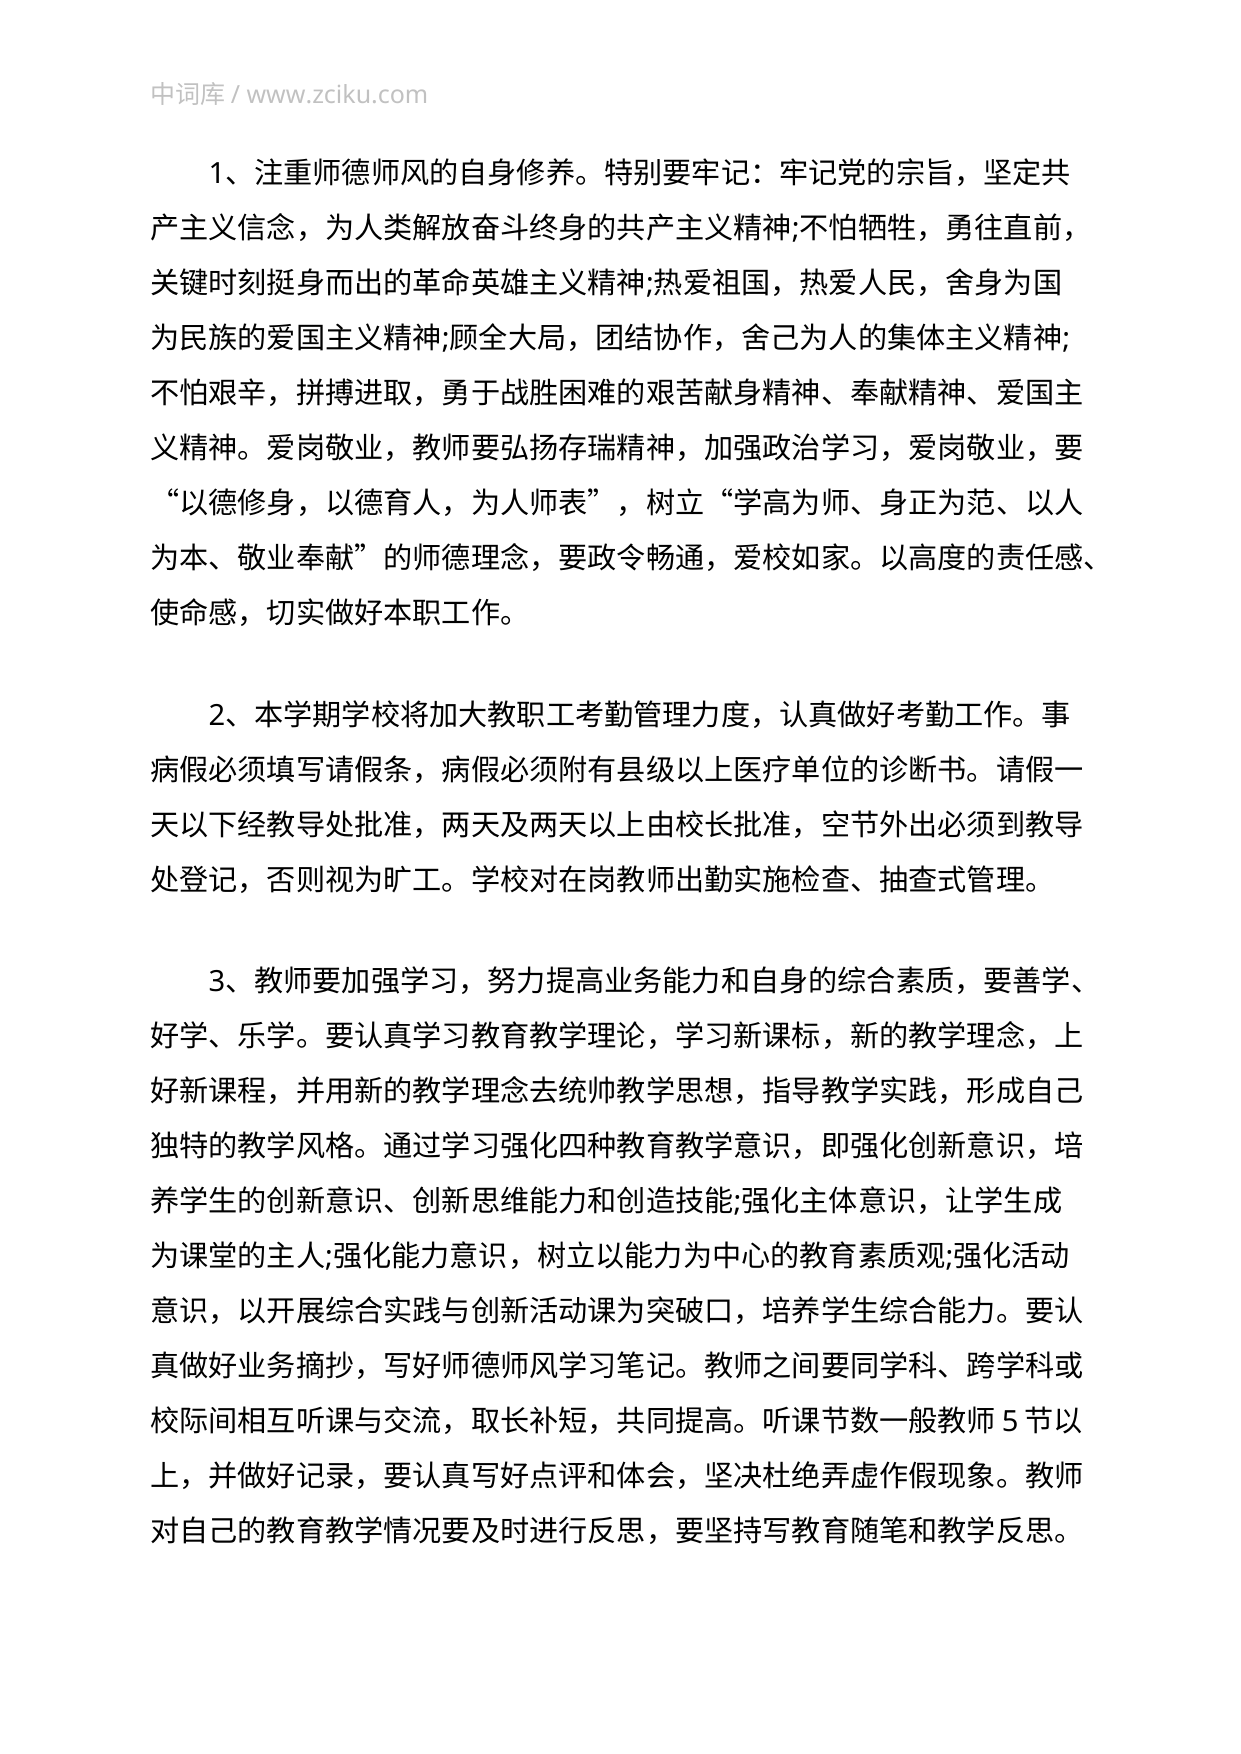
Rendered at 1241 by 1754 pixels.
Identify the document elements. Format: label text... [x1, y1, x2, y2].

text 2、本学期学校将加大教职工考勤管理力度，认真做好考勤工作。事病假必须填写请假条，病假必须附有县级以上医疗单位的诊断书。请假一天以下经教导处批准，两天及两天以上由校长批准，空节外出必须到教导处登记，否则视为旷工。学校对在岗教师出勤实施检查、抽查式管理。 [150, 691, 1090, 898]
text 1、注重师德师风的自身修养。特别要牢记：牢记党的宗旨，坚定共产主义信念，为人类解放奋斗终身的共产主义精神;不怕牺牲，勇往直前，关键时刻挺身而出的革命英雄主义精神;热爱祖国，热爱人民，舍身为国为民族的爱国主义精神;顾全大局，团结协作，舍己为人的集体主义精神;不怕艰辛，拼搏进取，勇于战胜困难的艰苦献身精神、奉献精神、爱国主义精神。爱岗敬业，教师要弘扬存瑞精神，加强政治学习，爱岗敬业，要“以德修身，以德育人，为人师表”，树立“学高为师、身正为范、以人为本、敬业奉献”的师德理念，要政令畅通，爱校如家。以高度的责任感、使命感，切实做好本职工作。 [150, 150, 1090, 632]
text 3、教师要加强学习，努力提高业务能力和自身的综合素质，要善学、好学、乐学。要认真学习教育教学理论，学习新课标，新的教学理念，上好新课程，并用新的教学理念去统帅教学思想，指导教学实践，形成自己独特的教学风格。通过学习强化四种教育教学意识，即强化创新意识，培养学生的创新意识、创新思维能力和创造技能;强化主体意识，让学生成为课堂的主人;强化能力意识，树立以能力为中心的教育素质观;强化活动意识，以开展综合实践与创新活动课为突破口，培养学生综合能力。要认真做好业务摘抄，写好师德师风学习笔记。教师之间要同学科、跨学科或校际间相互听课与交流，取长补短，共同提高。听课节数一般教师5节以上，并做好记录，要认真写好点评和体会，坚决杜绝弄虚作假现象。教师对自己的教育教学情况要及时进行反思，要坚持写教育随笔和教学反思。 [150, 958, 1090, 1549]
